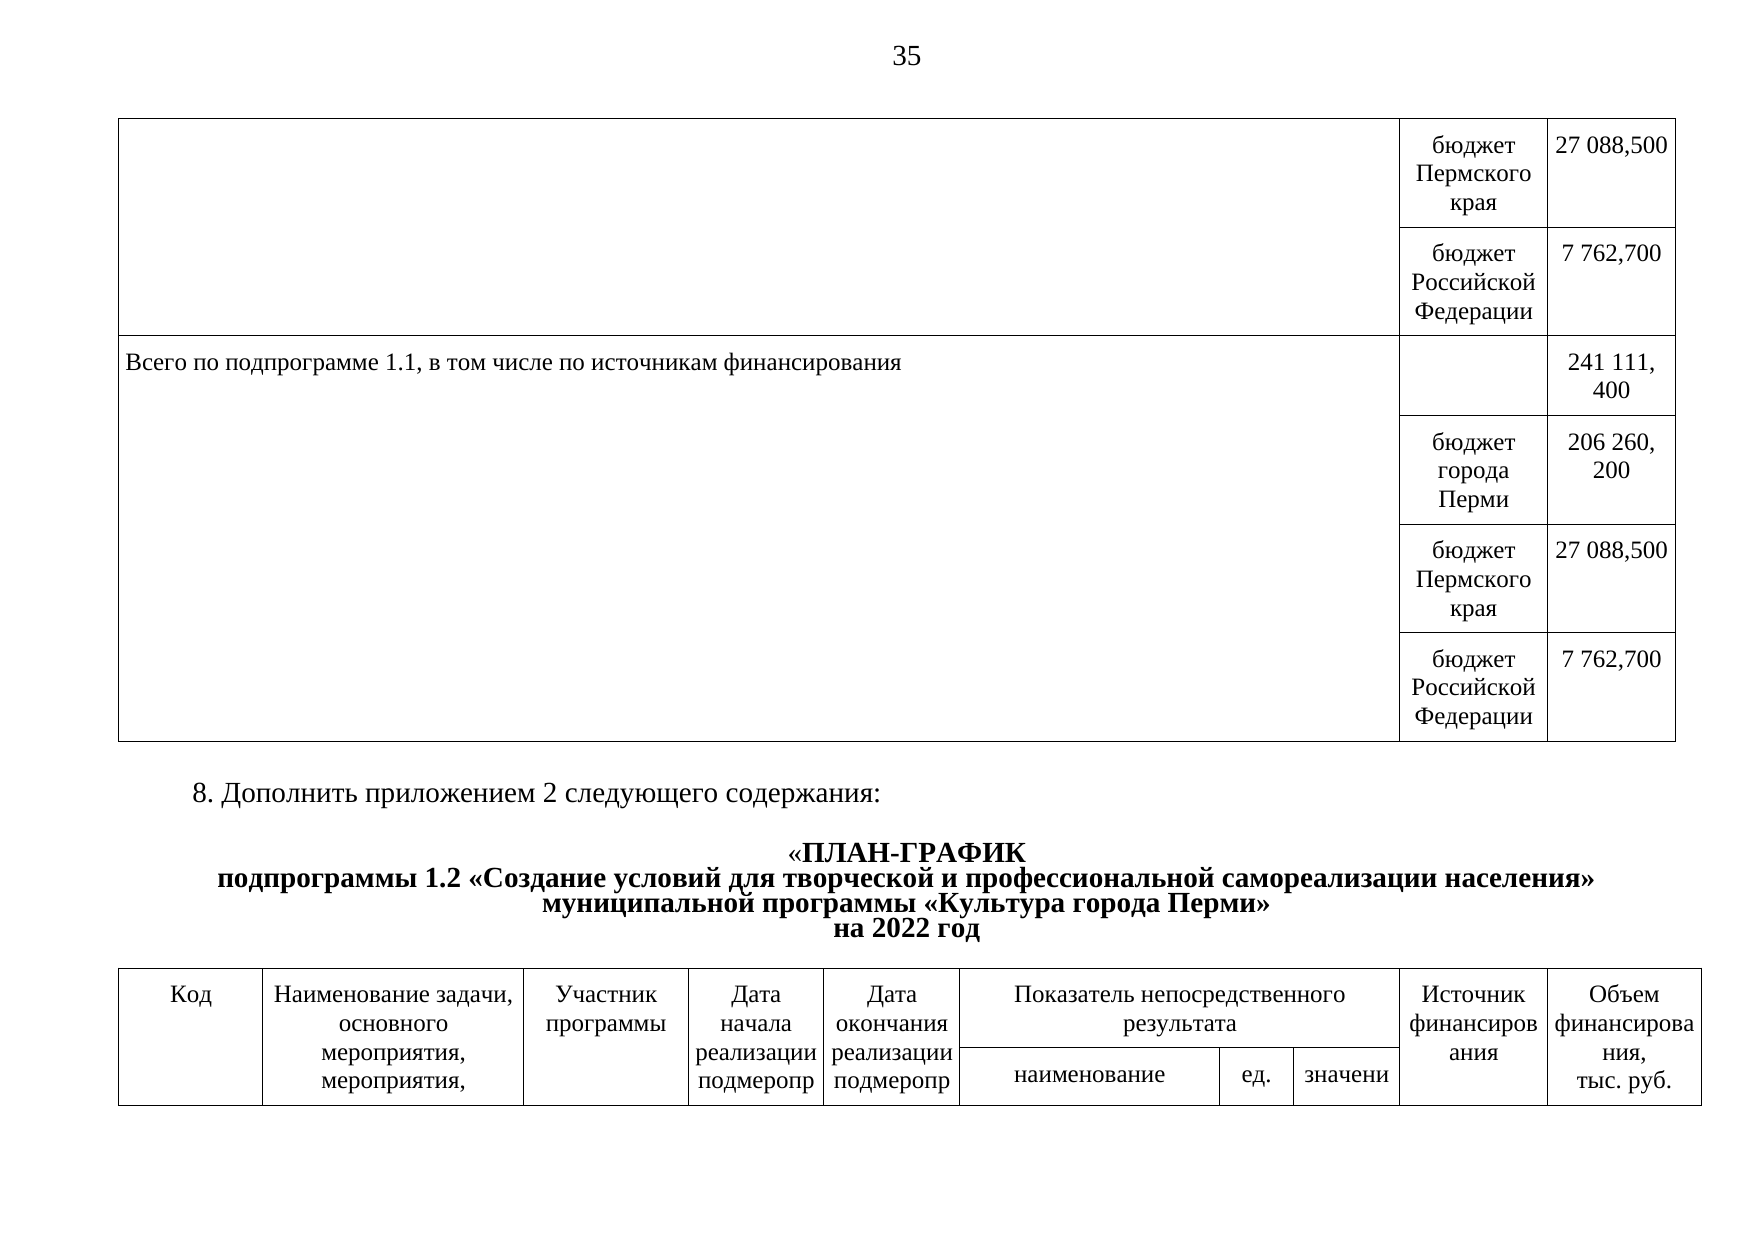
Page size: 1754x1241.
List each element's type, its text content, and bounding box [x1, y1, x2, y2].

table_cell бюджет города Перми [1400, 416, 1547, 523]
text 8. Дополнить приложением 2 следующего содержания: [118, 775, 1695, 809]
table_header Источник финансирования [1400, 969, 1547, 1105]
table_cell наименование [960, 1048, 1219, 1105]
table_header Дата окончания реализации подмероприятия [824, 969, 959, 1105]
table_cell бюджет Пермского края [1400, 525, 1547, 632]
table_cell 7 762,700 [1548, 228, 1675, 335]
title «ПЛАН-ГРАФИК [118, 842, 1695, 867]
table_cell 27 088,500 [1548, 525, 1675, 632]
table_cell бюджет Пермского края [1400, 119, 1547, 227]
table_cell бюджет Российской Федерации [1400, 228, 1547, 335]
table_header Код [119, 969, 262, 1105]
table_header Показатель непосредственного результата [960, 969, 1399, 1047]
table_cell бюджет Российской Федерации [1400, 633, 1547, 741]
table_cell 7 762,700 [1548, 633, 1675, 741]
table_header Наименование задачи, основного мероприятия, мероприятия, подмероприятия, объекта. Место проведения/расположения (адрес) [263, 969, 523, 1105]
table_cell 27 088,500 [1548, 119, 1675, 227]
table_cell ед. изм. [1220, 1048, 1293, 1105]
table_cell значение [1294, 1048, 1399, 1105]
table_cell Всего по подпрограмме 1.1, в том числе по источникам финансирования [119, 336, 1399, 741]
table_cell [1400, 336, 1547, 415]
title подпрограммы 1.2 «Создание условий для творческой и профессиональной самореализации населения» [1025, 867, 1695, 892]
table_cell 206 260, 200 [1548, 416, 1675, 523]
title на 2022 год [118, 917, 1695, 942]
table_header Участник программы [524, 969, 688, 1105]
table_header Объем финансирования, тыс. руб. [1548, 969, 1701, 1105]
title муниципальной программы «Культура города Перми» [118, 892, 1695, 917]
table_cell 241 111, 400 [1548, 336, 1675, 415]
table_header Дата начала реализации подмероприятия [689, 969, 823, 1105]
title подпрограммы 1.2 «Создание условий для творческой и профессиональной самореализации населения» [118, 867, 1021, 892]
